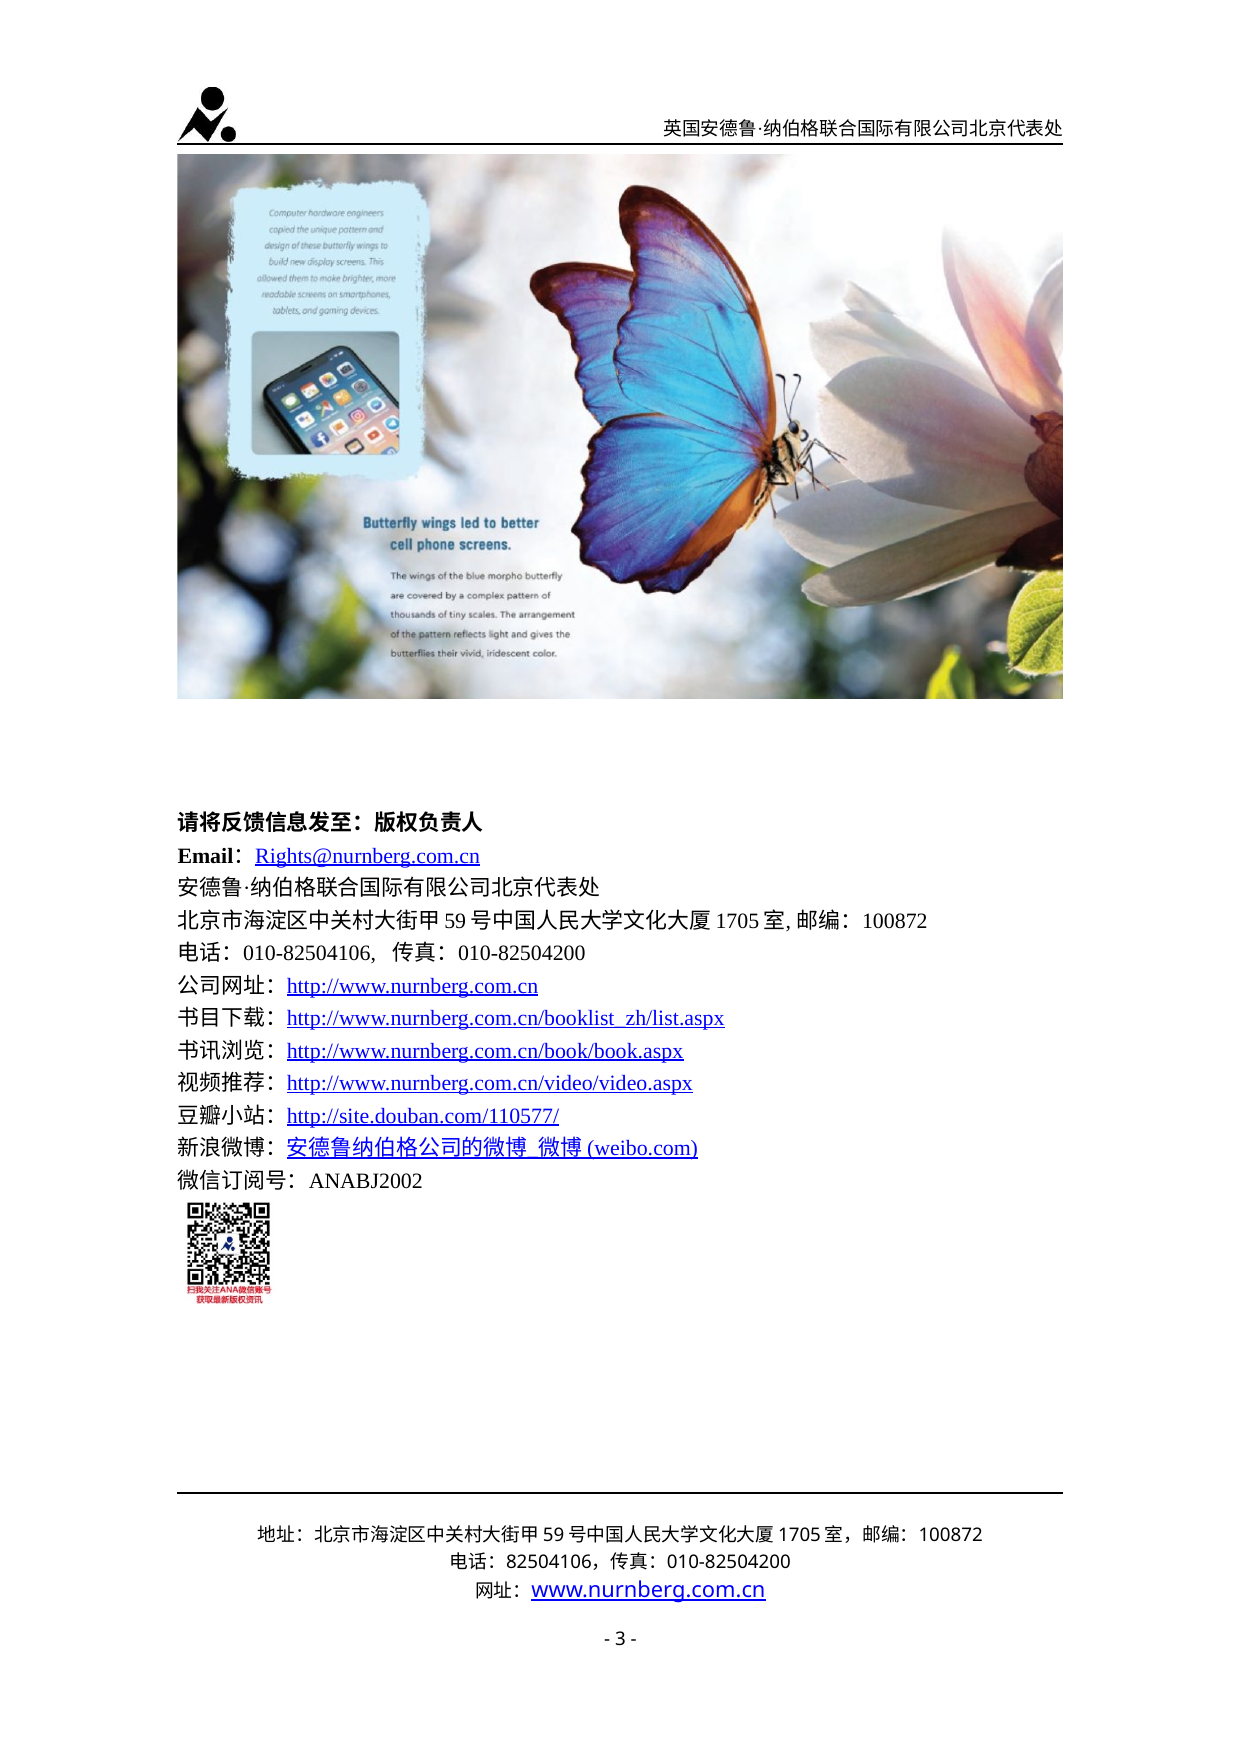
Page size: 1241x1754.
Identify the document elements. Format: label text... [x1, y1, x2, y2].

text 请将反馈信息发至：版权负责人 [177, 805, 1063, 837]
text 电话：010-82504106, 传真：010-82504200 [177, 935, 1063, 967]
text 微信订阅号：ANABJ2002 [177, 1162, 1063, 1195]
text 豆瓣小站：http://site.douban.com/110577/ [177, 1097, 1063, 1130]
picture [177, 87, 236, 142]
picture [177, 1194, 280, 1306]
text 书目下载：http://www.nurnberg.com.cn/booklist_zh/list.aspx [177, 1000, 1063, 1032]
text 北京市海淀区中关村大街甲59号中国人民大学文化大厦1705室, 邮编：100872 [177, 902, 1063, 935]
text 安德鲁·纳伯格联合国际有限公司北京代表处 [177, 870, 1063, 902]
text Email：Rights@nurnberg.com.cn [177, 837, 1063, 870]
text 视频推荐：http://www.nurnberg.com.cn/video/video.aspx [177, 1065, 1063, 1097]
picture [177, 154, 1063, 699]
text 公司网址：http://www.nurnberg.com.cn [177, 967, 1063, 1000]
text 书讯浏览：http://www.nurnberg.com.cn/book/book.aspx [177, 1032, 1063, 1065]
text 新浪微博：安德鲁纳伯格公司的微博_微博 (weibo.com) [587, 1130, 1063, 1162]
